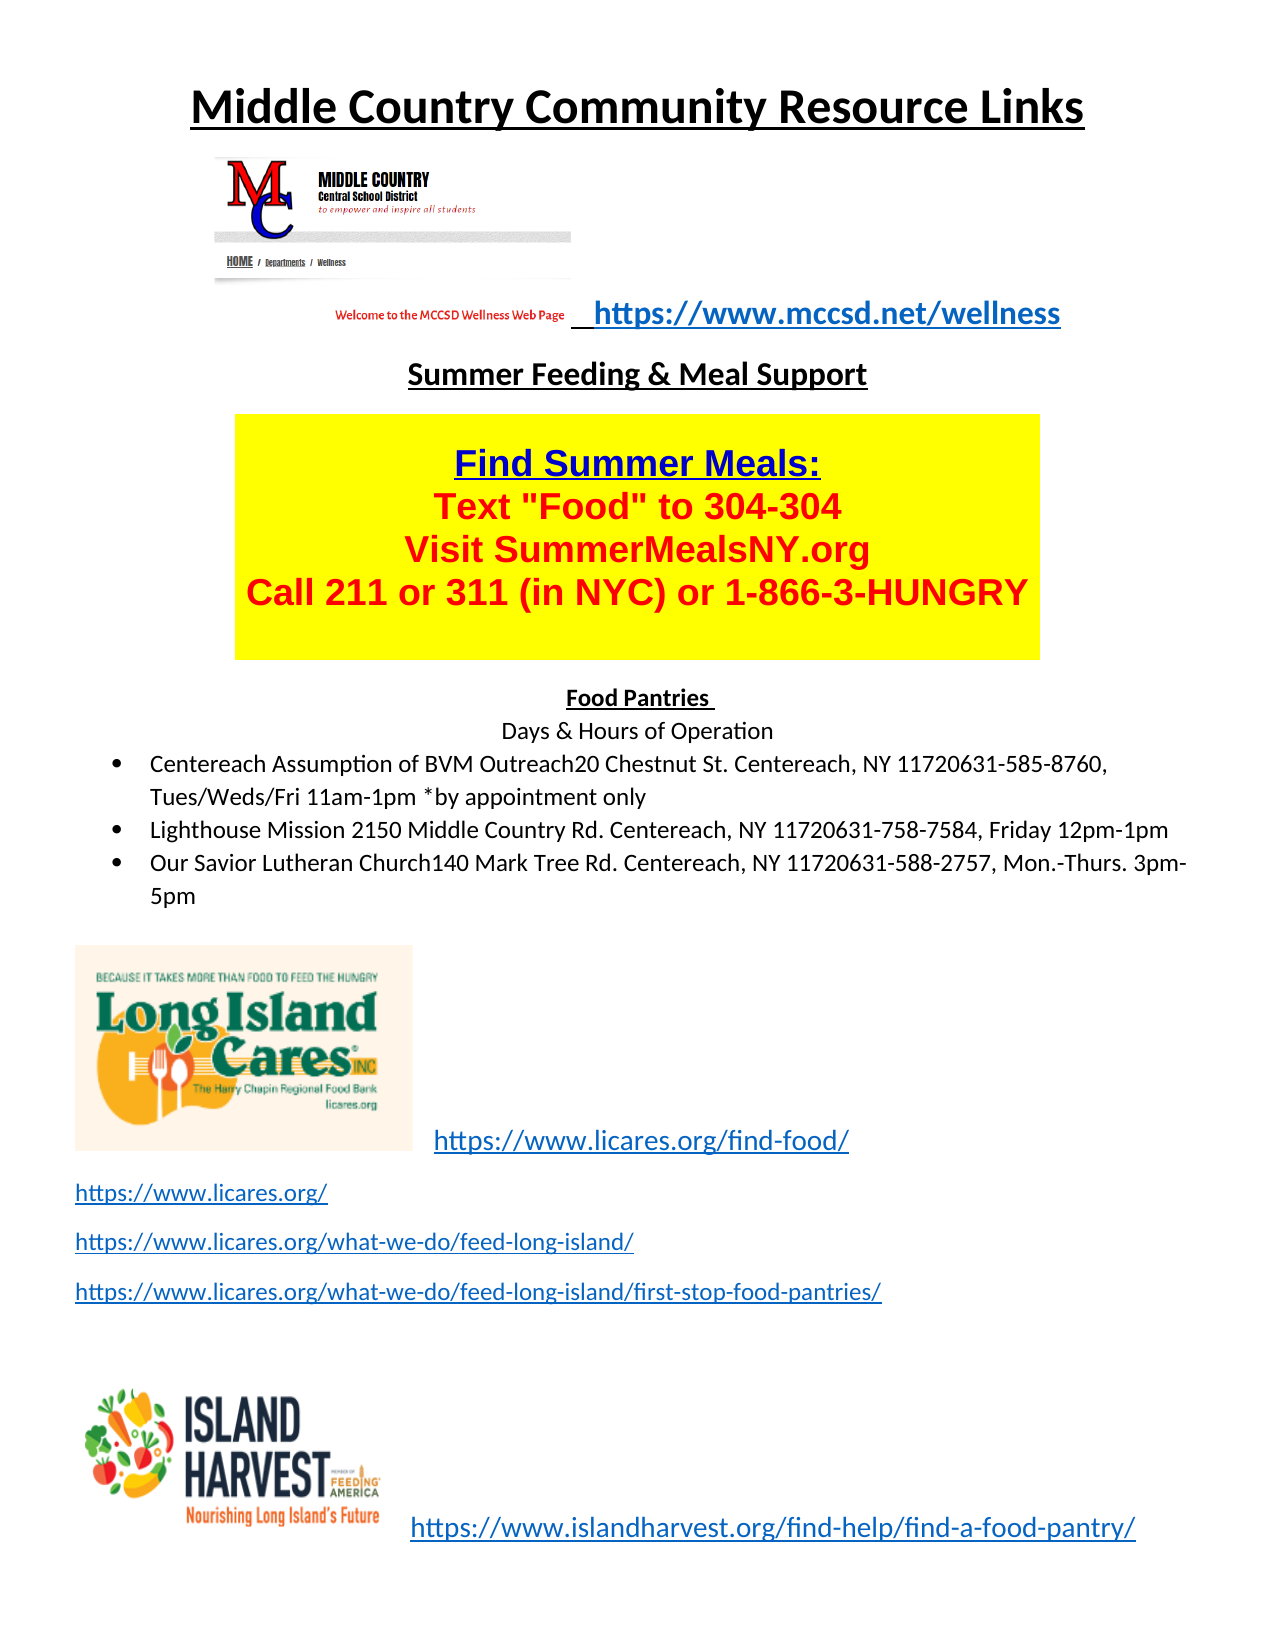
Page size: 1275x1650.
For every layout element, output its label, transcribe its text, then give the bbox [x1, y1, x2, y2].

text Middle Country Community Resource Links [75, 75, 1200, 136]
text Food Pantries [75, 682, 1200, 713]
list Centereach Assumption of BVM Outreach20 Chestnut St. Centereach, NY 11720631-585-8760, Tues/Weds/Fri 11am-1pm *by appointment only [112, 748, 1200, 812]
table_header [235, 414, 1040, 660]
picture [214, 157, 571, 325]
text https://www.licares.org/what-we-do/feed-long-island/first-stop-food-pantries/ [75, 1276, 1200, 1307]
list Our Savior Lutheran Church140 Mark Tree Rd. Centereach, NY 11720631-588-2757, Mon.-Thurs. 3pm-5pm [112, 847, 1200, 910]
list Lighthouse Mission 2150 Middle Country Rd. Centereach, NY 11720631-758-7584, Friday 12pm-1pm [112, 814, 1200, 844]
text Days & Hours of Operation [75, 715, 1200, 746]
text Summer Feeding & Meal Support [75, 353, 1200, 394]
picture [75, 945, 413, 1151]
text https://www.licares.org/ [75, 1177, 1200, 1207]
picture [81, 1375, 390, 1538]
text https://www.licares.org/what-we-do/feed-long-island/ [75, 1227, 1200, 1257]
